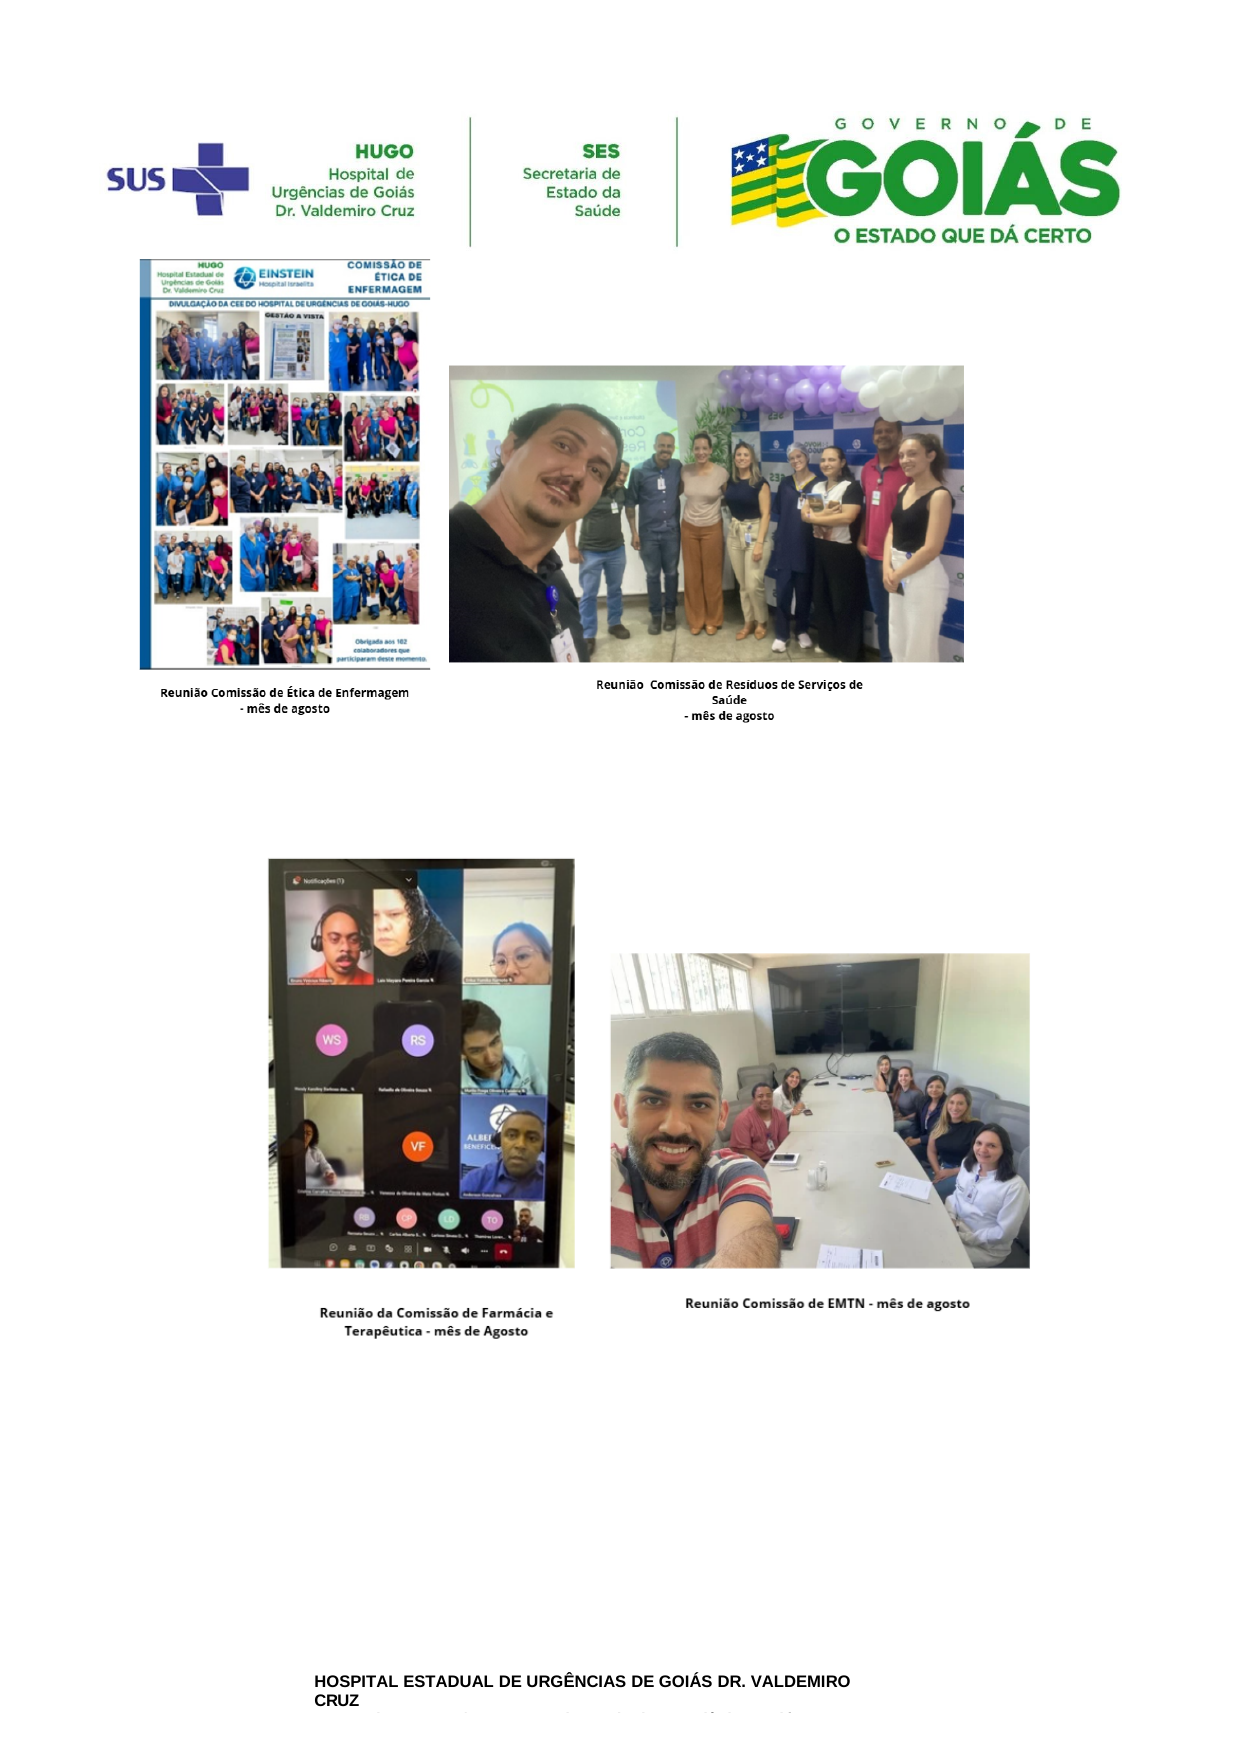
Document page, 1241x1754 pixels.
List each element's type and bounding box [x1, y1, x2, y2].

picture [251, 841, 1048, 1344]
picture [99, 111, 1123, 727]
